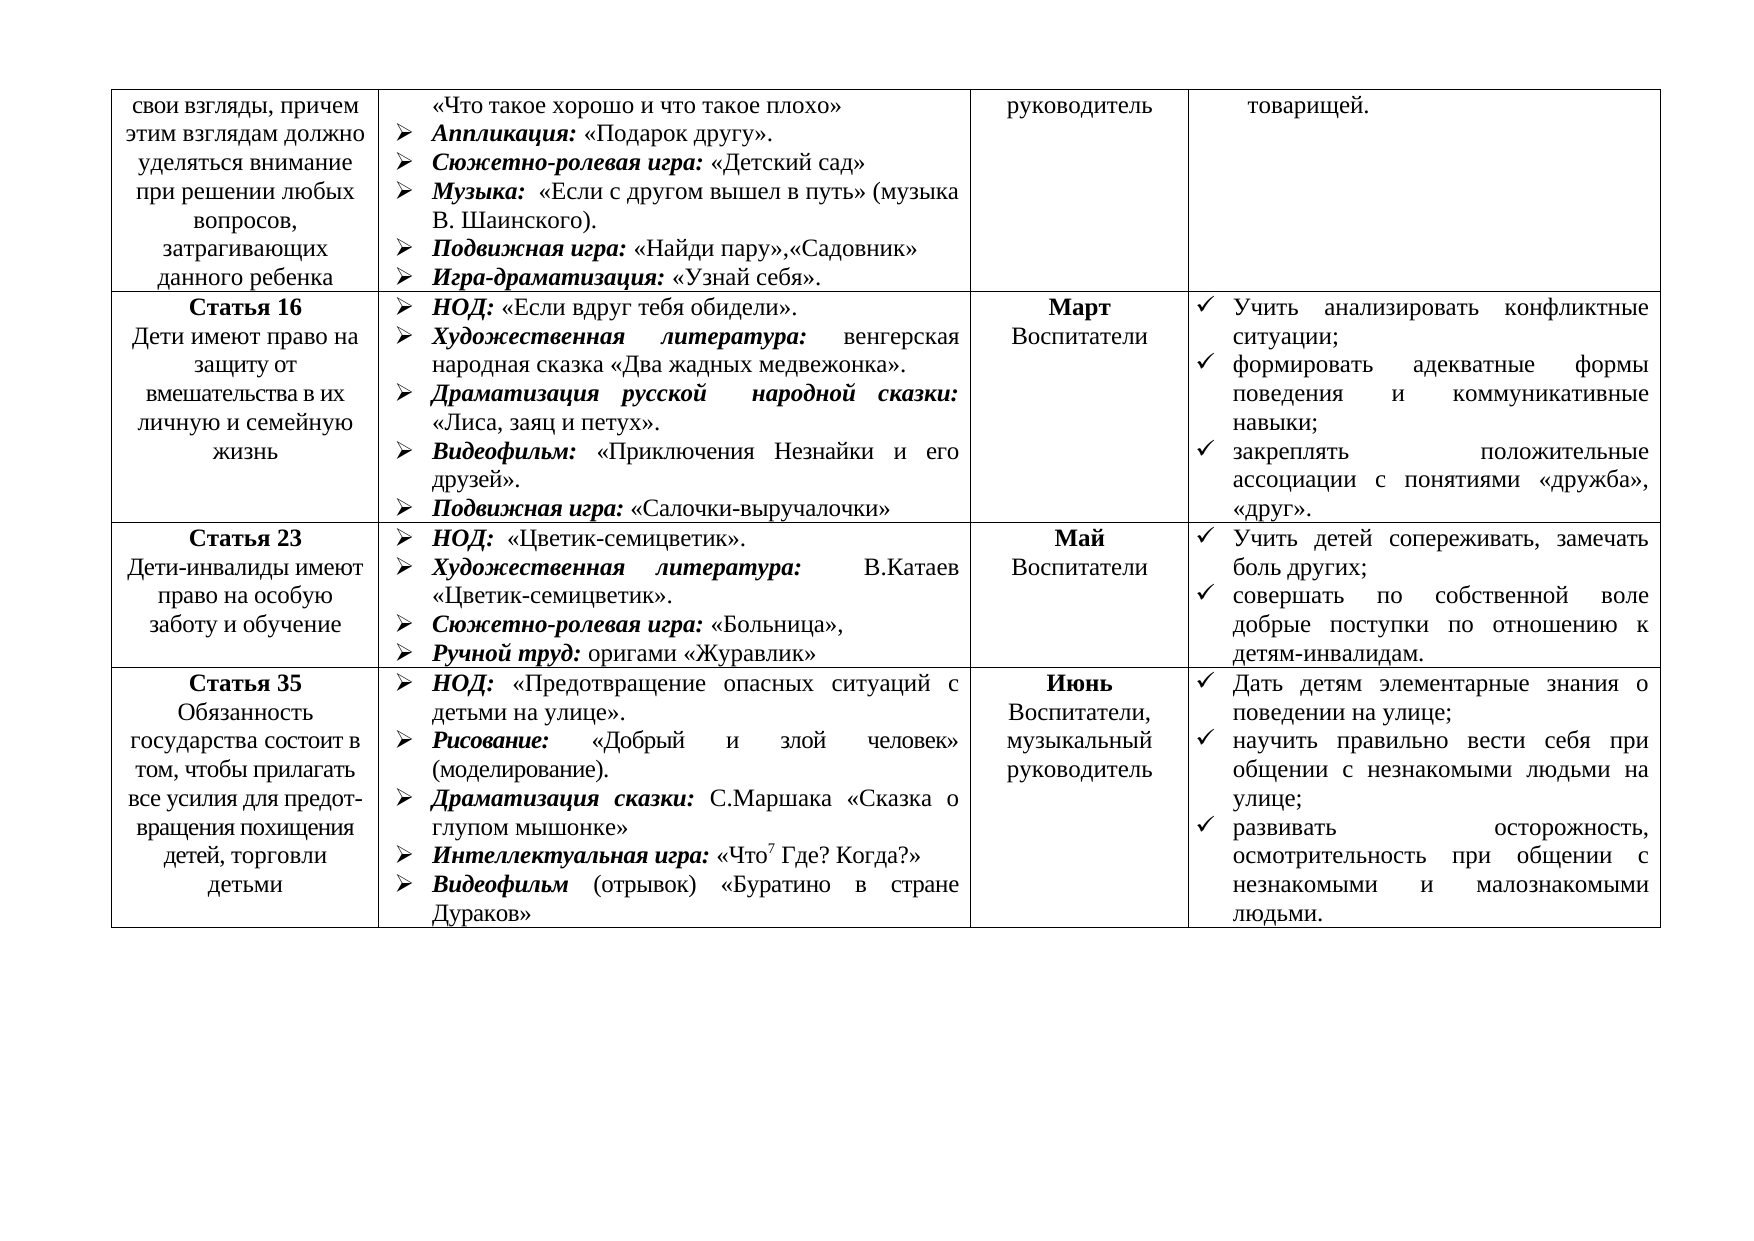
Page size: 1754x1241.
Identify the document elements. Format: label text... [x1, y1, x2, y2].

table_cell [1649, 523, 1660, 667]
table_cell Март Воспитатели [971, 292, 1188, 522]
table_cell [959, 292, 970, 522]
table_cell Совершенствовать навыки речевого общения умение выражать свое мнение, прислушиваться к мнению товарищей. [1189, 90, 1660, 291]
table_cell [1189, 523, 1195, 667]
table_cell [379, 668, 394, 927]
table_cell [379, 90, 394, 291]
table_cell Март Воспитатели, музыкальный руководитель [971, 90, 1188, 291]
table_cell Статья 35 Обязанность государства состоит в том, чтобы прилагать все усилия для предотвращения похищения детей, торговли детьми [112, 668, 378, 927]
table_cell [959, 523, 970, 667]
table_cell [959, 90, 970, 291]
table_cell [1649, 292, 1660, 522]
table_cell Июнь Воспитатели, музыкальный руководитель [971, 668, 1188, 927]
table_cell Статья 16 Дети имеют право на защиту от вмешательства в их личную и семейную жизнь [112, 292, 378, 522]
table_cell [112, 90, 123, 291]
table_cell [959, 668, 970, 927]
table_cell Статья 23 Дети-инвалиды имеют право на особую заботу и обучение [112, 523, 378, 667]
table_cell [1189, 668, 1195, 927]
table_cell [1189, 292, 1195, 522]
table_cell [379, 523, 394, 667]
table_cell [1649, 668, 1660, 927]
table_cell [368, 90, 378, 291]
table_cell Май Воспитатели [971, 523, 1188, 667]
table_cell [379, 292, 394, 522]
